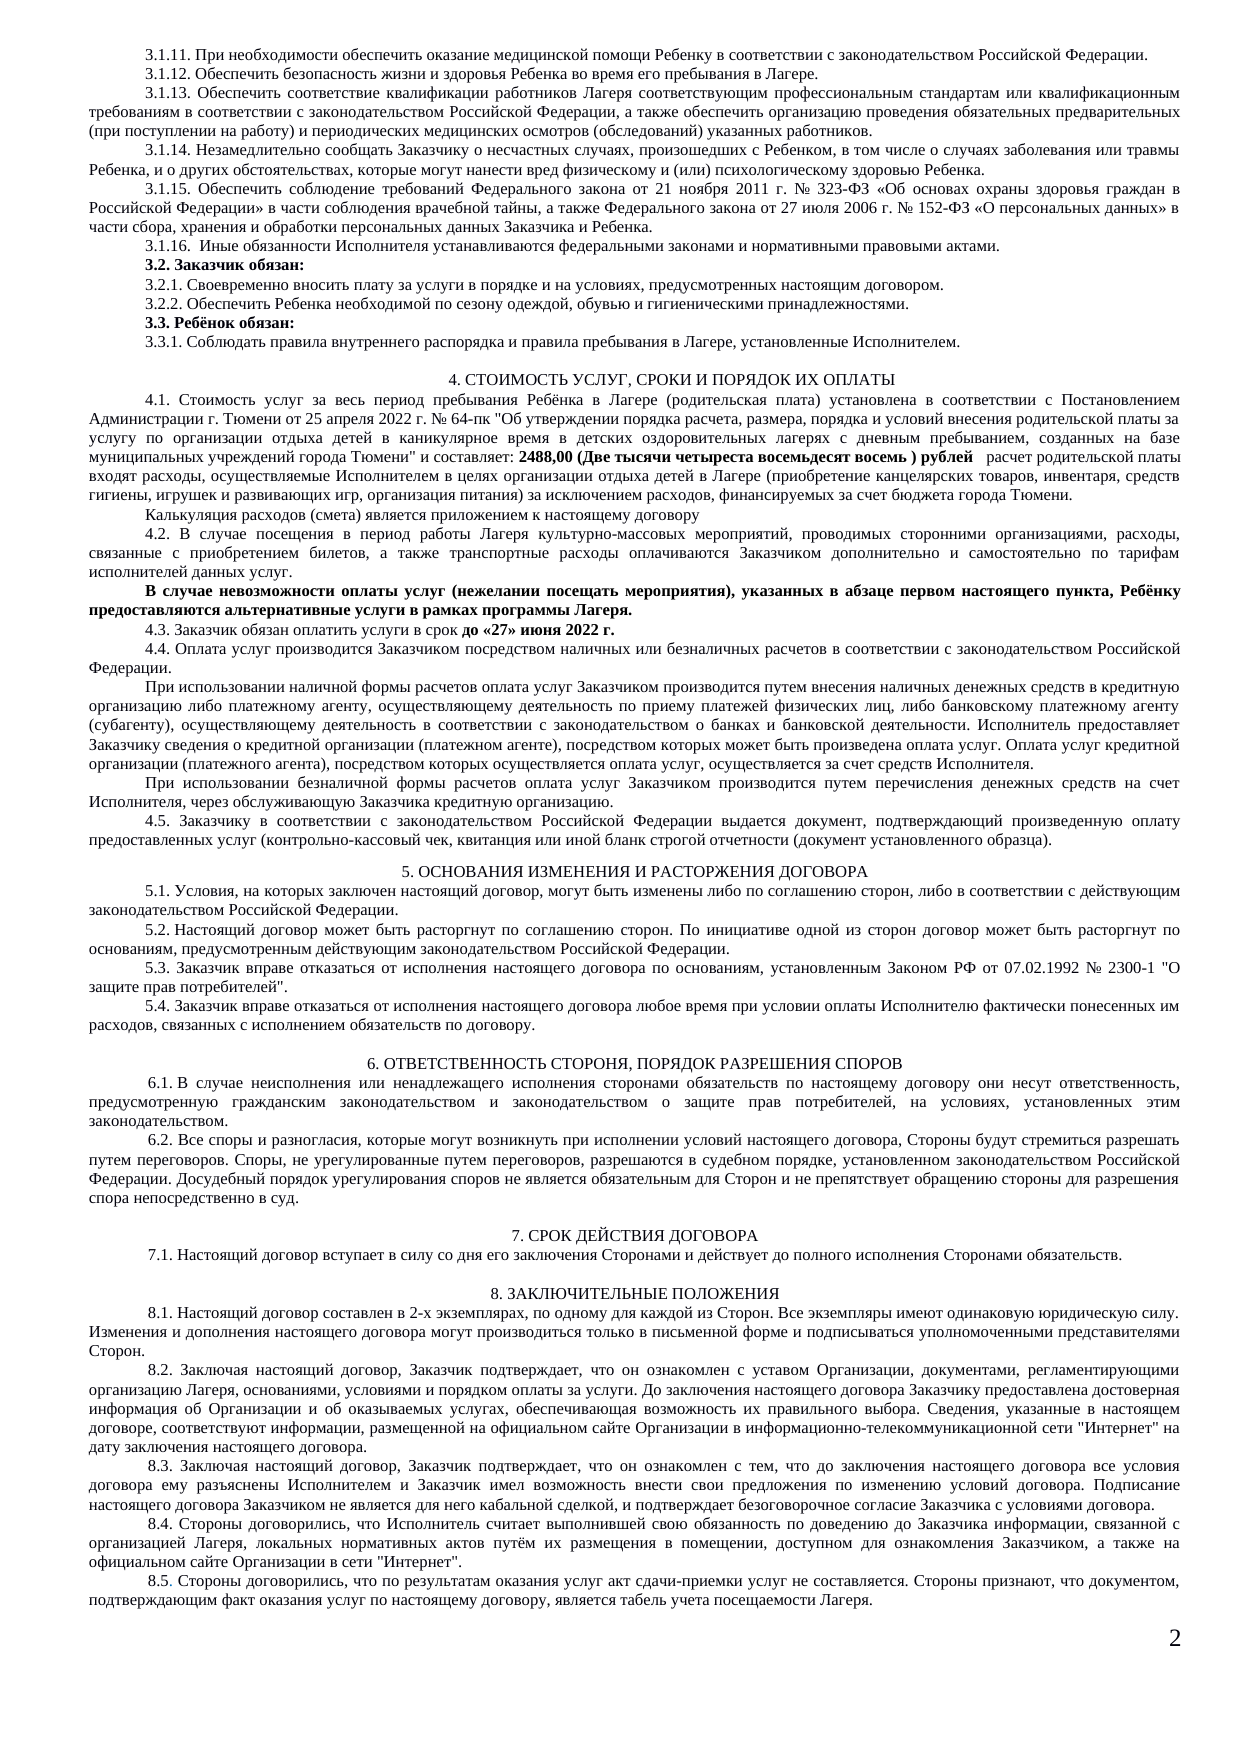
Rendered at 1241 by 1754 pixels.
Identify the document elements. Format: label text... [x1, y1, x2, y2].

text 7. СРОК ДЕЙСТВИЯ ДОГОВОРА [89, 1226, 1181, 1245]
text 6. ОТВЕТСТВЕННОСТЬ СТОРОНЯ, ПОРЯДОК РАЗРЕШЕНИЯ СПОРОВ [89, 1053, 1181, 1073]
text 3.1.16. Иные обязанности Исполнителя устанавливаются федеральными законами и нормативными правовыми актами. [89, 236, 1181, 255]
text 4.5. Заказчику в соответствии с законодательством Российской Федерации выдается документ, подтверждающий произведенную оплату предоставленных услуг (контрольно-кассовый чек, квитанция или иной бланк строгой отчетности (документ установленного образца). [89, 811, 1181, 849]
text 3.1.11. При необходимости обеспечить оказание медицинской помощи Ребенку в соответствии с законодательством Российской Федерации. [89, 44, 1181, 63]
text 3.3.1. Соблюдать правила внутреннего распорядка и правила пребывания в Лагере, установленные Исполнителем. [89, 332, 1181, 351]
text 3.1.12. Обеспечить безопасность жизни и здоровья Ребенка во время его пребывания в Лагере. [89, 63, 1181, 83]
text 3.1.15. Обеспечить соблюдение требований Федерального закона от 21 ноября 2011 г. № 323-ФЗ «Об основах охраны здоровья граждан в Российской Федерации» в части соблюдения врачебной тайны, а также Федерального закона от 27 июля 2006 г. № 152-ФЗ «О персональных данных» в части сбора, хранения и обработки персональных данных Заказчика и Ребенка. [89, 178, 1181, 236]
text 5. ОСНОВАНИЯ ИЗМЕНЕНИЯ И РАСТОРЖЕНИЯ ДОГОВОРА [89, 862, 1181, 881]
text 7.1. Настоящий договор вступает в силу со дня его заключения Сторонами и действует до полного исполнения Сторонами обязательств. [89, 1245, 1181, 1264]
text 3.1.14. Незамедлительно сообщать Заказчику о несчастных случаях, произошедших с Ребенком, в том числе о случаях заболевания или травмы Ребенка, и о других обстоятельствах, которые могут нанести вред физическому и (или) психологическому здоровью Ребенка. [89, 140, 1181, 178]
text При использовании безналичной формы расчетов оплата услуг Заказчиком производится путем перечисления денежных средств на счет Исполнителя, через обслуживающую Заказчика кредитную организацию. [89, 773, 1181, 811]
text 3.2. Заказчик обязан: [89, 255, 1181, 274]
text 4. СТОИМОСТЬ УСЛУГ, СРОКИ И ПОРЯДОК ИХ ОПЛАТЫ [89, 370, 1181, 389]
text 3.2.1. Своевременно вносить плату за услуги в порядке и на условиях, предусмотренных настоящим договором. [89, 274, 1181, 293]
text 5.1. Условия, на которых заключен настоящий договор, могут быть изменены либо по соглашению сторон, либо в соответствии с действующим законодательством Российской Федерации. [89, 881, 1181, 919]
text 3.2.2. Обеспечить Ребенка необходимой по сезону одеждой, обувью и гигиеническими принадлежностями. [89, 293, 1181, 313]
text 8.2. Заключая настоящий договор, Заказчик подтверждает, что он ознакомлен с уставом Организации, документами, регламентирующими организацию Лагеря, основаниями, условиями и порядком оплаты за услуги. До заключения настоящего договора Заказчику предоставлена достоверная информация об Организации и об оказываемых услугах, обеспечивающая возможность их правильного выбора. Сведения, указанные в настоящем договоре, соответствуют информации, размещенной на официальном сайте Организации в информационно-телекоммуникационной сети "Интернет" на дату заключения настоящего договора. [89, 1360, 1181, 1456]
text 3.1.13. Обеспечить соответствие квалификации работников Лагеря соответствующим профессиональным стандартам или квалификационным требованиям в соответствии с законодательством Российской Федерации, а также обеспечить организацию проведения обязательных предварительных (при поступлении на работу) и периодических медицинских осмотров (обследований) указанных работников. [89, 83, 1181, 140]
text 4.2. В случае посещения в период работы Лагеря культурно-массовых мероприятий, проводимых сторонними организациями, расходы, связанные с приобретением билетов, а также транспортные расходы оплачиваются Заказчиком дополнительно и самостоятельно по тарифам исполнителей данных услуг. [89, 523, 1181, 581]
text 8.5. Стороны договорились, что по результатам оказания услуг акт сдачи-приемки услуг не составляется. Стороны признают, что документом, подтверждающим факт оказания услуг по настоящему договору, является табель учета посещаемости Лагеря. [89, 1571, 1181, 1609]
text 5.4. Заказчик вправе отказаться от исполнения настоящего договора любое время при условии оплаты Исполнителю фактически понесенных им расходов, связанных с исполнением обязательств по договору. [89, 996, 1181, 1034]
text 8.3. Заключая настоящий договор, Заказчик подтверждает, что он ознакомлен с тем, что до заключения настоящего договора все условия договора ему разъяснены Исполнителем и Заказчик имел возможность внести свои предложения по изменению условий договора. Подписание настоящего договора Заказчиком не является для него кабальной сделкой, и подтверждает безоговорочное согласие Заказчика с условиями договора. [89, 1456, 1181, 1513]
text 8.1. Настоящий договор составлен в 2-х экземплярах, по одному для каждой из Сторон. Все экземпляры имеют одинаковую юридическую силу. Изменения и дополнения настоящего договора могут производиться только в письменной форме и подписываться уполномоченными представителями Сторон. [89, 1303, 1181, 1360]
text 5.2. Настоящий договор может быть расторгнут по соглашению сторон. По инициативе одной из сторон договор может быть расторгнут по основаниям, предусмотренным действующим законодательством Российской Федерации. [89, 919, 1181, 958]
text При использовании наличной формы расчетов оплата услуг Заказчиком производится путем внесения наличных денежных средств в кредитную организацию либо платежному агенту, осуществляющему деятельность по приему платежей физических лиц, либо банковскому платежному агенту (субагенту), осуществляющему деятельность в соответствии с законодательством о банках и банковской деятельности. Исполнитель предоставляет Заказчику сведения о кредитной организации (платежном агенте), посредством которых может быть произведена оплата услуг. Оплата услуг кредитной организации (платежного агента), посредством которых осуществляется оплата услуг, осуществляется за счет средств Исполнителя. [89, 677, 1181, 773]
text 6.2. Все споры и разногласия, которые могут возникнуть при исполнении условий настоящего договора, Стороны будут стремиться разрешать путем переговоров. Споры, не урегулированные путем переговоров, разрешаются в судебном порядке, установленном законодательством Российской Федерации. Досудебный порядок урегулирования споров не является обязательным для Сторон и не препятствует обращению стороны для разрешения спора непосредственно в суд. [89, 1130, 1181, 1207]
text Калькуляция расходов (смета) является приложением к настоящему договору [89, 504, 1181, 523]
text В случае невозможности оплаты услуг (нежелании посещать мероприятия), указанных в абзаце первом настоящего пункта, Ребёнку предоставляются альтернативные услуги в рамках программы Лагеря. [89, 581, 1181, 619]
text 3.3. Ребёнок обязан: [89, 313, 1181, 332]
text 8. ЗАКЛЮЧИТЕЛЬНЫЕ ПОЛОЖЕНИЯ [89, 1283, 1181, 1303]
text 6.1. В случае неисполнения или ненадлежащего исполнения сторонами обязательств по настоящему договору они несут ответственность, предусмотренную гражданским законодательством и законодательством о защите прав потребителей, на условиях, установленных этим законодательством. [89, 1073, 1181, 1130]
text 5.3. Заказчик вправе отказаться от исполнения настоящего договора по основаниям, установленным Законом РФ от 07.02.1992 № 2300-1 "О защите прав потребителей". [89, 958, 1181, 996]
text 4.4. Оплата услуг производится Заказчиком посредством наличных или безналичных расчетов в соответствии с законодательством Российской Федерации. [89, 638, 1181, 677]
text 8.4. Стороны договорились, что Исполнитель считает выполнившей свою обязанность по доведению до Заказчика информации, связанной с организацией Лагеря, локальных нормативных актов путём их размещения в помещении, доступном для ознакомления Заказчиком, а также на официальном сайте Организации в сети "Интернет". [89, 1513, 1181, 1571]
text 4.1. Стоимость услуг за весь период пребывания Ребёнка в Лагере (родительская плата) установлена в соответствии с Постановлением Администрации г. Тюмени от 25 апреля 2022 г. № 64-пк "Об утверждении порядка расчета, размера, порядка и условий внесения родительской платы за услугу по организации отдыха детей в каникулярное время в детских оздоровительных лагерях с дневным пребыванием, созданных на базе муниципальных учреждений города Тюмени" и составляет: 2488,00 (Две тысячи четыреста восемьдесят восемь ) рублей расчет родительской платы входят расходы, осуществляемые Исполнителем в целях организации отдыха детей в Лагере (приобретение канцелярских товаров, инвентаря, средств гигиены, игрушек и развивающих игр, организация питания) за исключением расходов, финансируемых за счет бюджета города Тюмени. [89, 389, 1181, 504]
text 4.3. Заказчик обязан оплатить услуги в срок до «27» июня 2022 г. [89, 619, 1181, 638]
